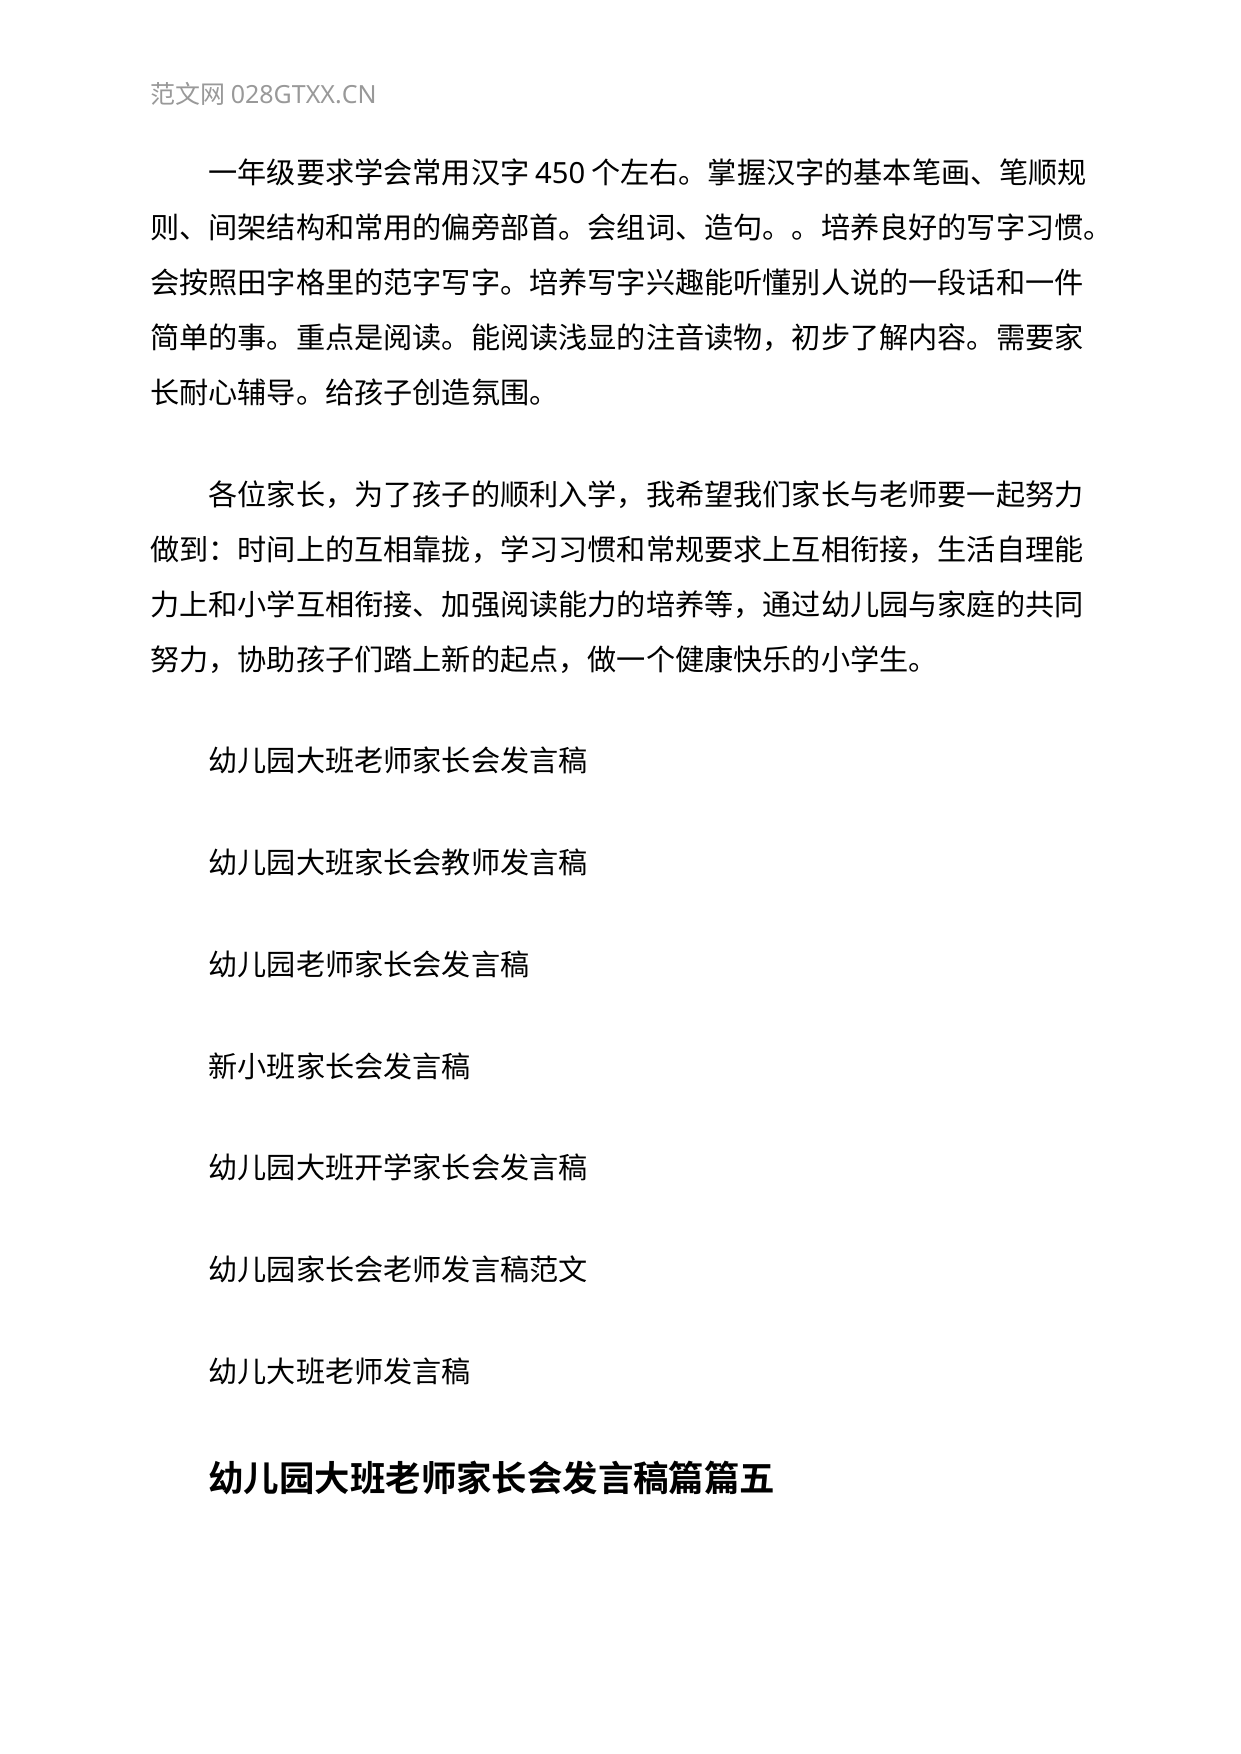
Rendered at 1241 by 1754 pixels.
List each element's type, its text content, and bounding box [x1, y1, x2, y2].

text 幼儿园大班家长会教师发言稿 [150, 840, 1090, 882]
text 幼儿园老师家长会发言稿 [150, 941, 1090, 984]
text 幼儿大班老师发言稿 [150, 1348, 1090, 1391]
text 幼儿园家长会老师发言稿范文 [150, 1247, 1090, 1289]
text 幼儿园大班开学家长会发言稿 [150, 1145, 1090, 1187]
text 幼儿园大班老师家长会发言稿篇篇五 [150, 1450, 1090, 1502]
text 幼儿园大班老师家长会发言稿 [150, 738, 1090, 780]
text 新小班家长会发言稿 [150, 1043, 1090, 1086]
text 各位家长，为了孩子的顺利入学，我希望我们家长与老师要一起努力做到：时间上的互相靠拢，学习习惯和常规要求上互相衔接，生活自理能力上和小学互相衔接、加强阅读能力的培养等，通过幼儿园与家庭的共同努力，协助孩子们踏上新的起点，做一个健康快乐的小学生。 [150, 471, 1090, 678]
text 一年级要求学会常用汉字450个左右。掌握汉字的基本笔画、笔顺规则、间架结构和常用的偏旁部首。会组词、造句。。培养良好的写字习惯。会按照田字格里的范字写字。培养写字兴趣能听懂别人说的一段话和一件简单的事。重点是阅读。能阅读浅显的注音读物，初步了解内容。需要家长耐心辅导。给孩子创造氛围。 [150, 150, 1090, 412]
